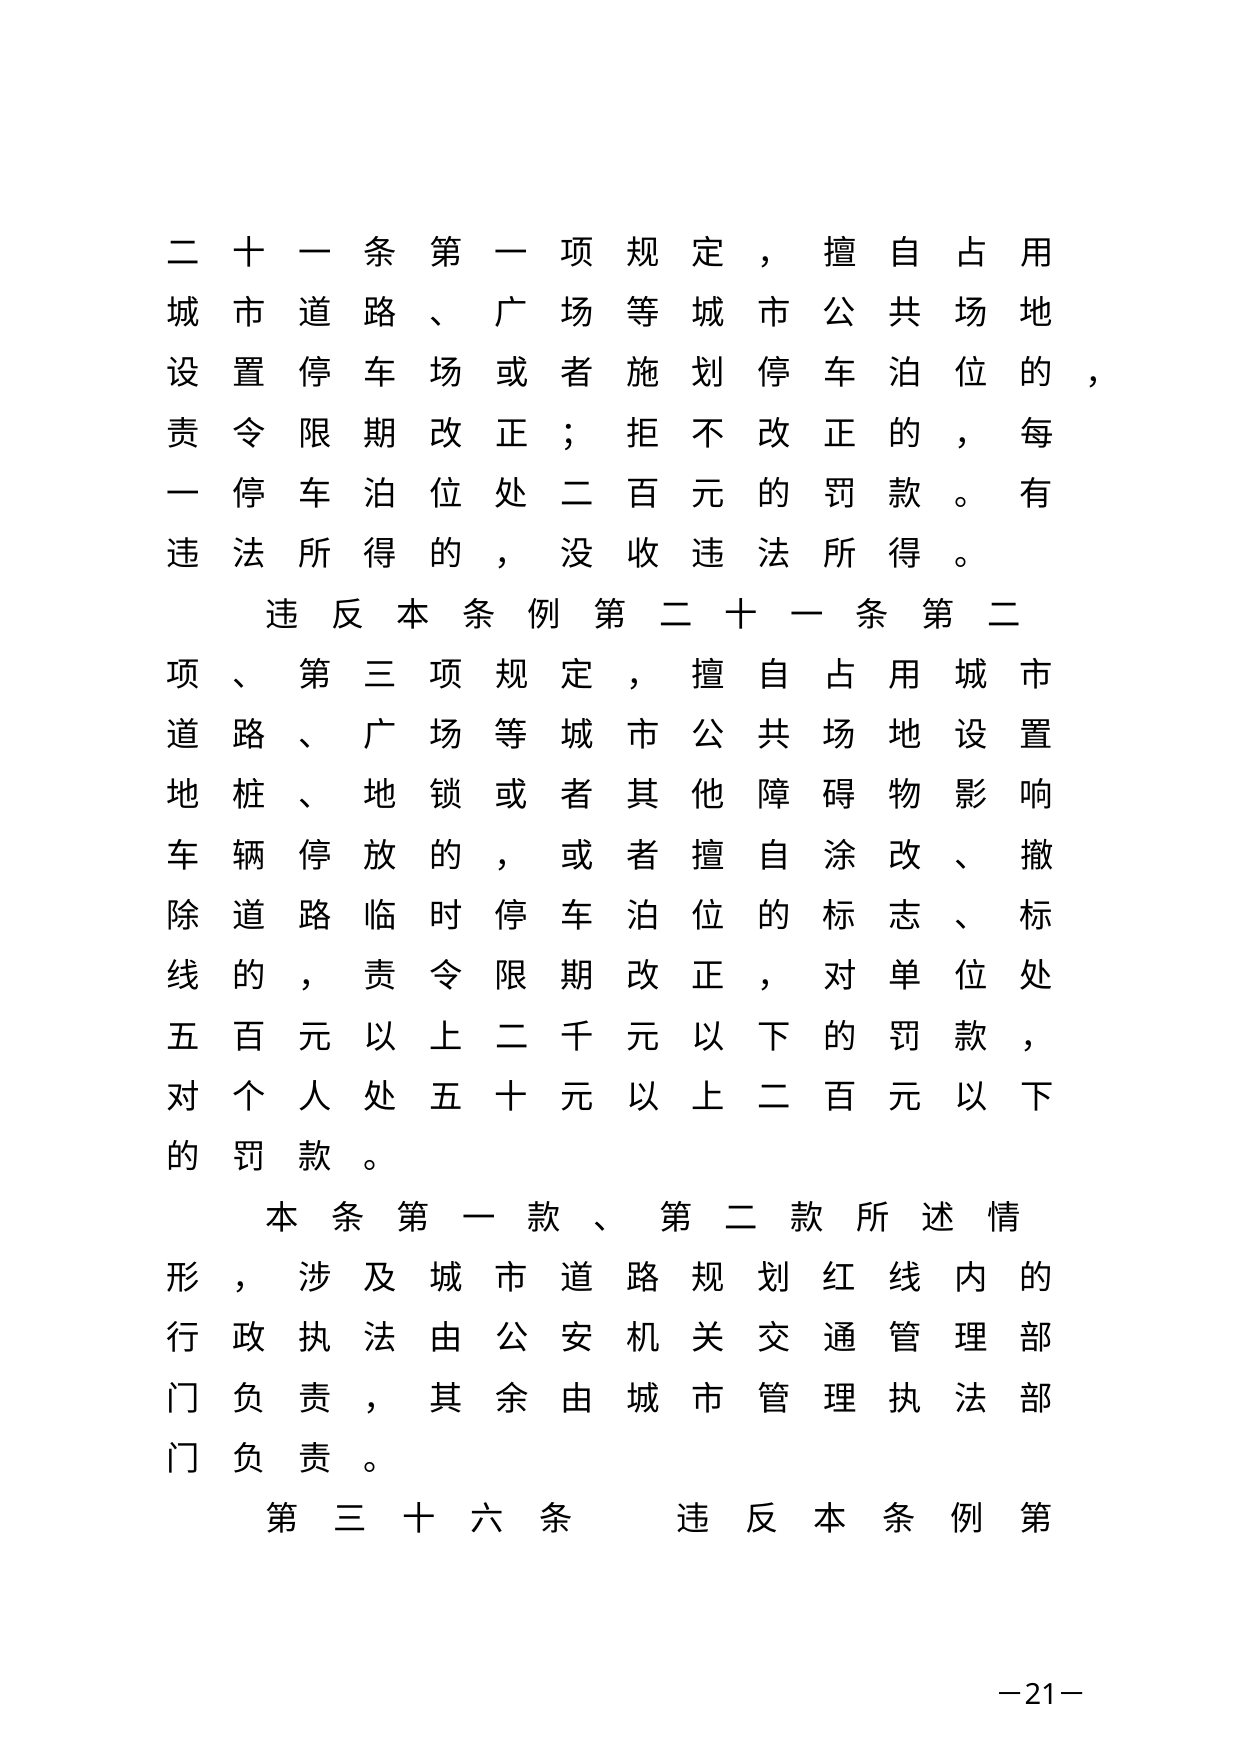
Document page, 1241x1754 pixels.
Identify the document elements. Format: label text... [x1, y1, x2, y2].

text 违反本条例第二十一条第二项、第三项规定，擅自占用城市道路、广场等城市公共场地设置地桩、地锁或者其他障碍物影响车辆停放的，或者擅自涂改、撤除道路临时停车泊位的标志、标线的，责令限期改正，对单位处五百元以上二千元以下的罚款，对个人处五十元以上二百元以下的罚款。 [167, 581, 1085, 1184]
text 本条第一款、第二款所述情形，涉及城市道路规划红线内的行政执法由公安机关交通管理部门负责，其余由城市管理执法部门负责。 [167, 1184, 1085, 1486]
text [167, 219, 1085, 581]
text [167, 1486, 1085, 1546]
